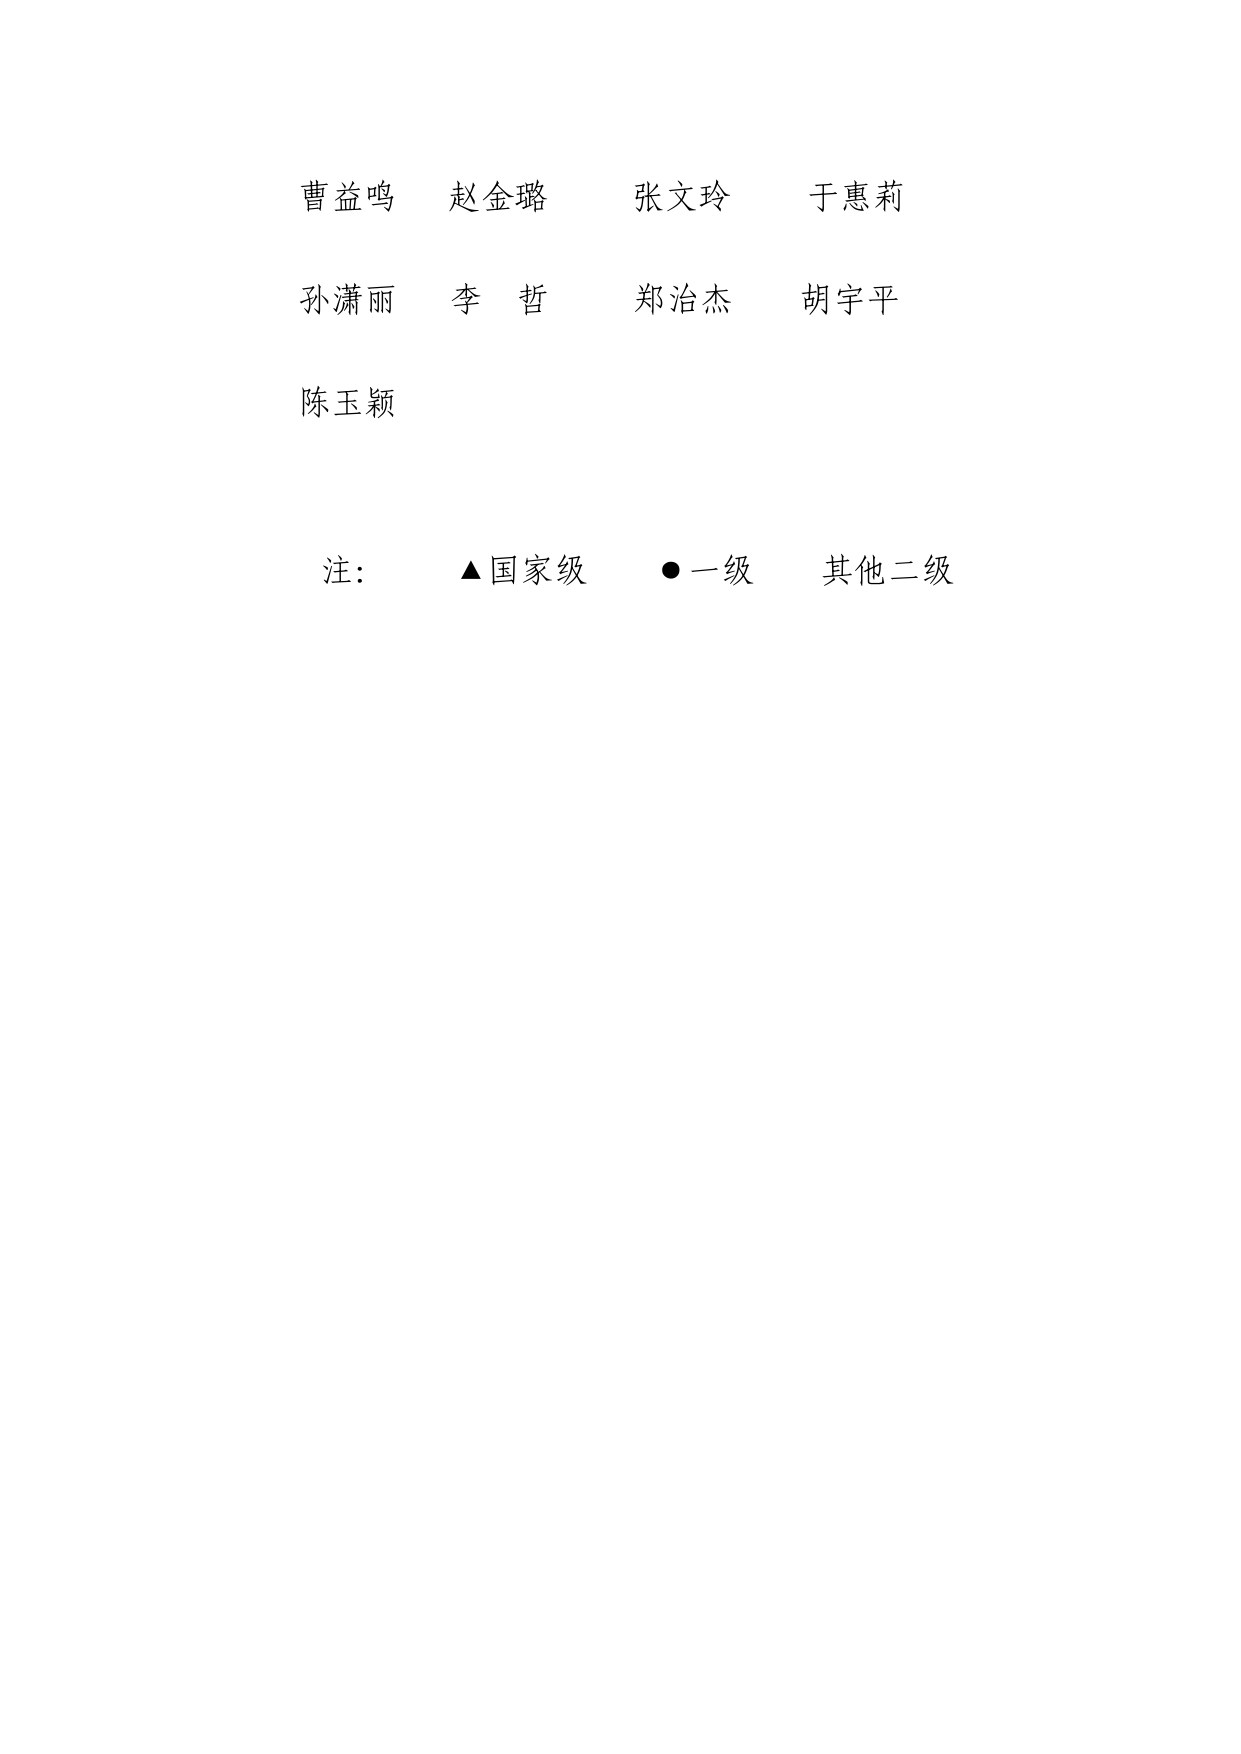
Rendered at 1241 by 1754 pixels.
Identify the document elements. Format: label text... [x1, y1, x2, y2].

text 陈玉颖 [298, 368, 1053, 433]
text 孙潇丽 李 哲 郑治杰 胡宇平 [298, 265, 1053, 330]
text 注： ▲国家级 ●一级 其他二级 [187, 536, 1053, 601]
text 曹益鸣 赵金璐 张文玲 于惠莉 [298, 162, 1053, 227]
